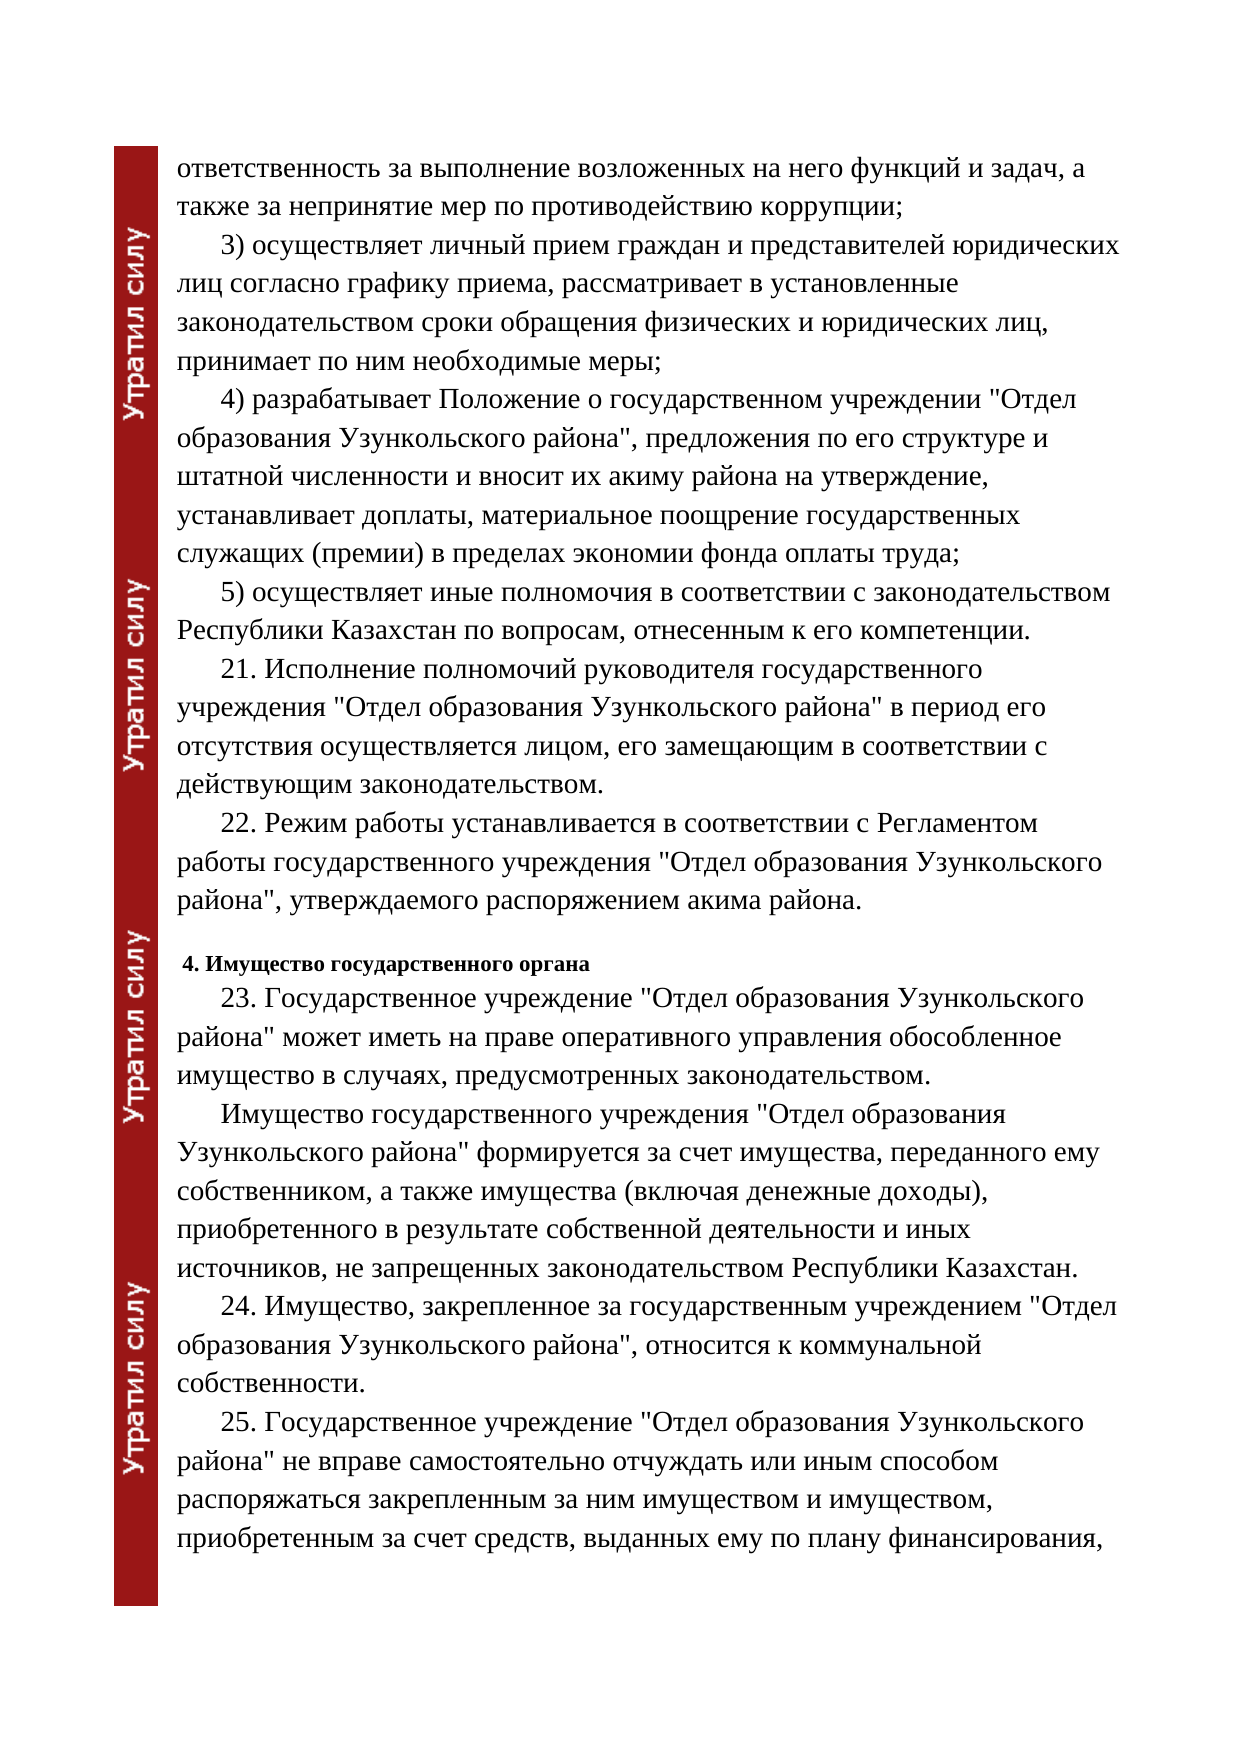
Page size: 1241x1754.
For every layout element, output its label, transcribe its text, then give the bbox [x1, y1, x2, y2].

text 4. Имущество государственного органа [112, 950, 1128, 976]
picture [114, 976, 158, 980]
picture [114, 146, 158, 150]
picture [114, 1553, 158, 1606]
picture [114, 946, 158, 950]
